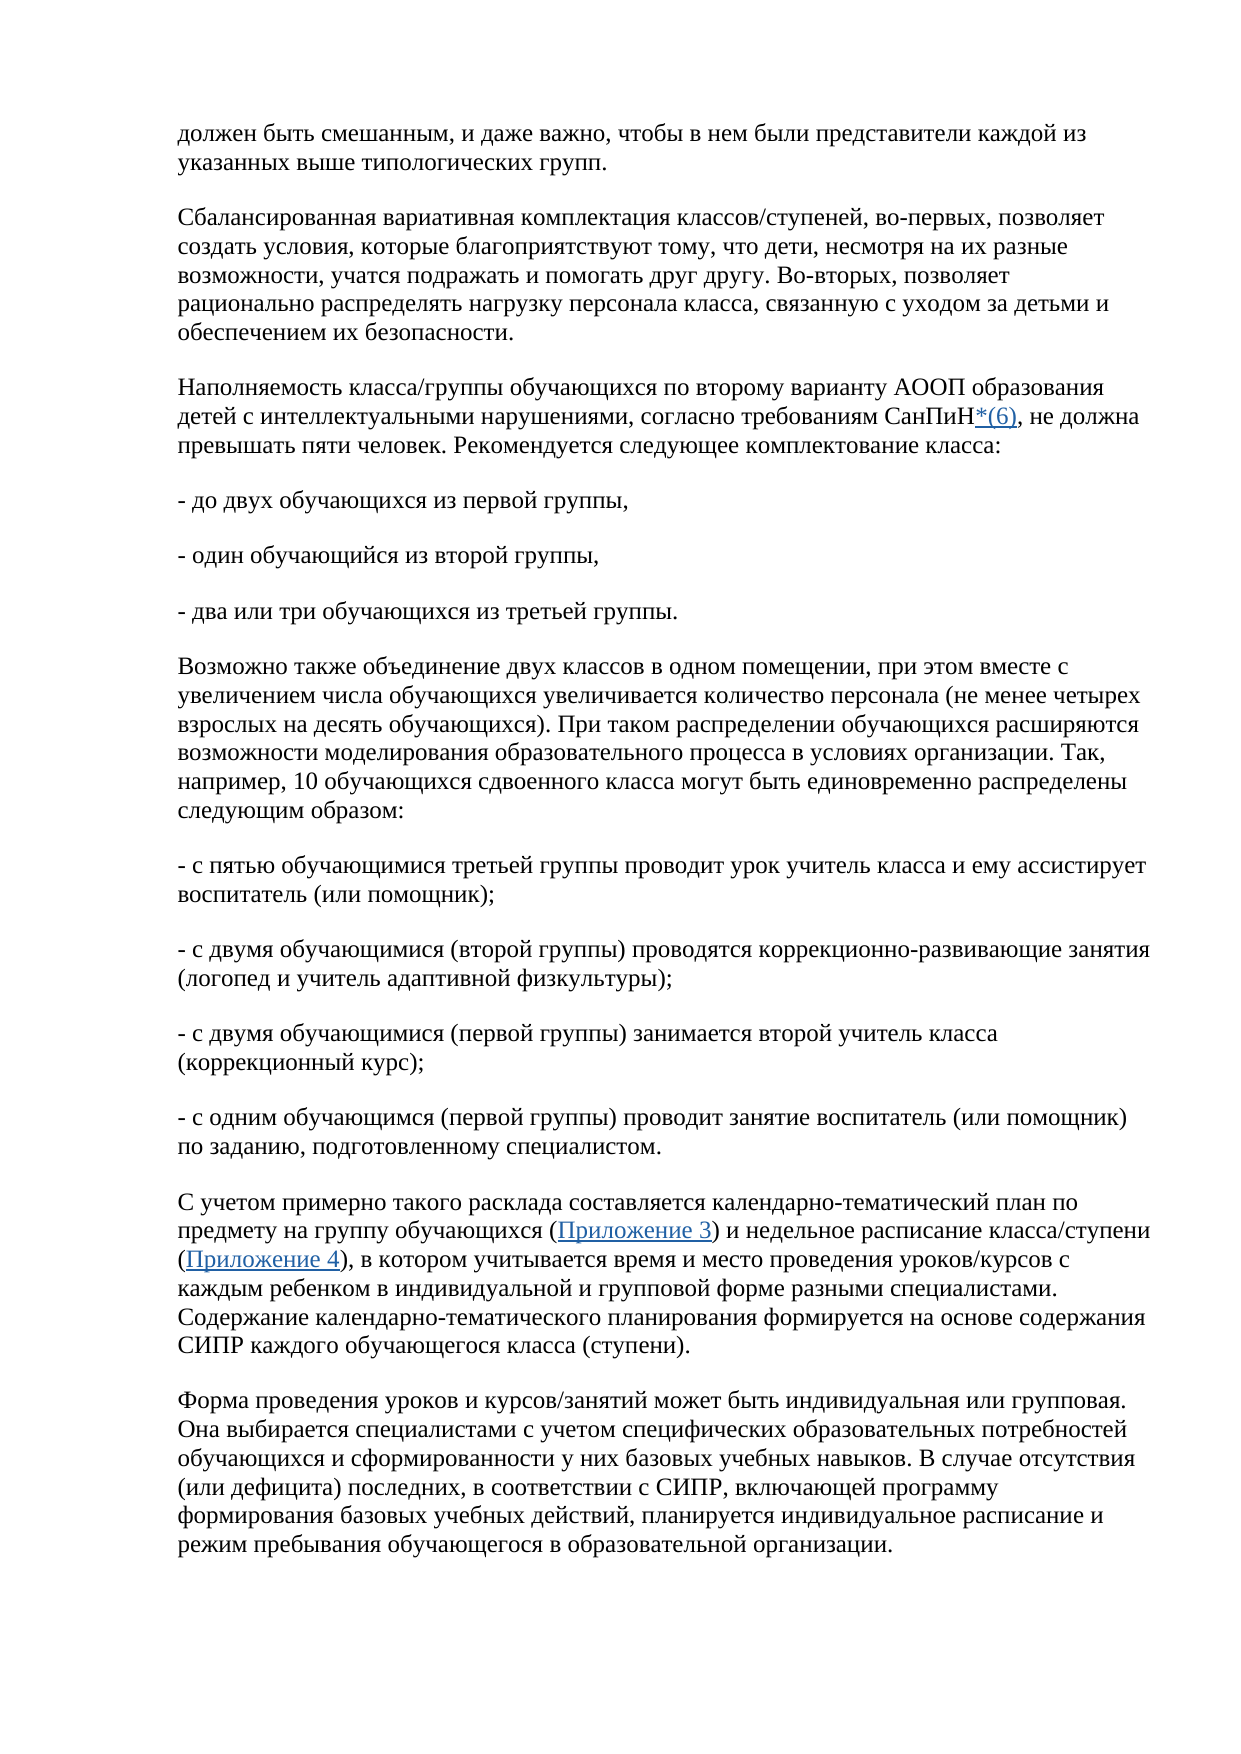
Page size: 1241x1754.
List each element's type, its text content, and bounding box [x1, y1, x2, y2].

text - до двух обучающихся из первой группы, [177, 485, 1152, 514]
text Форма проведения уроков и курсов/занятий может быть индивидуальная или групповая. Она выбирается специалистами с учетом специфических образовательных потребностей обучающихся и сформированности у них базовых учебных навыков. В случае отсутствия (или дефицита) последних, в соответствии с СИПР, включающей программу формирования базовых учебных действий, планируется индивидуальное расписание и режим пребывания обучающегося в образовательной организации. [177, 1386, 1152, 1558]
text - два или три обучающихся из третьей группы. [177, 596, 1152, 625]
text - один обучающийся из второй группы, [177, 541, 1152, 569]
text - с двумя обучающимися (первой группы) занимается второй учитель класса (коррекционный курс); [177, 1018, 1152, 1076]
text С учетом примерно такого расклада составляется календарно-тематический план по предмету на группу обучающихся (Приложение 3) и недельное расписание класса/ступени (Приложение 4), в котором учитывается время и место проведения уроков/курсов с каждым ребенком в индивидуальной и групповой форме разными специалистами. Содержание календарно-тематического планирования формируется на основе содержания СИПР каждого обучающегося класса (ступени). [177, 1187, 1152, 1359]
text - с пятью обучающимися третьей группы проводит урок учитель класса и ему ассистирует воспитатель (или помощник); [177, 850, 1152, 908]
text - с одним обучающимся (первой группы) проводит занятие воспитатель (или помощник) по заданию, подготовленному специалистом. [177, 1102, 1152, 1160]
text Наполняемость класса/группы обучающихся по второму варианту АООП образования детей с интеллектуальными нарушениями, согласно требованиям СанПиН*(6), не должна превышать пяти человек. Рекомендуется следующее комплектование класса: [177, 372, 1152, 459]
text - с двумя обучающимися (второй группы) проводятся коррекционно-развивающие занятия (логопед и учитель адаптивной физкультуры); [177, 934, 1152, 992]
text Сбалансированная вариативная комплектация классов/ступеней, во-первых, позволяет создать условия, которые благоприятствуют тому, что дети, несмотря на их разные возможности, учатся подражать и помогать друг другу. Во-вторых, позволяет рационально распределять нагрузку персонала класса, связанную с уходом за детьми и обеспечением их безопасности. [177, 202, 1152, 346]
text Возможно также объединение двух классов в одном помещении, при этом вместе с увеличением числа обучающихся увеличивается количество персонала (не менее четырех взрослых на десять обучающихся). При таком распределении обучающихся расширяются возможности моделирования образовательного процесса в условиях организации. Так, например, 10 обучающихся сдвоенного класса могут быть единовременно распределены следующим образом: [177, 651, 1152, 824]
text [177, 118, 1152, 176]
